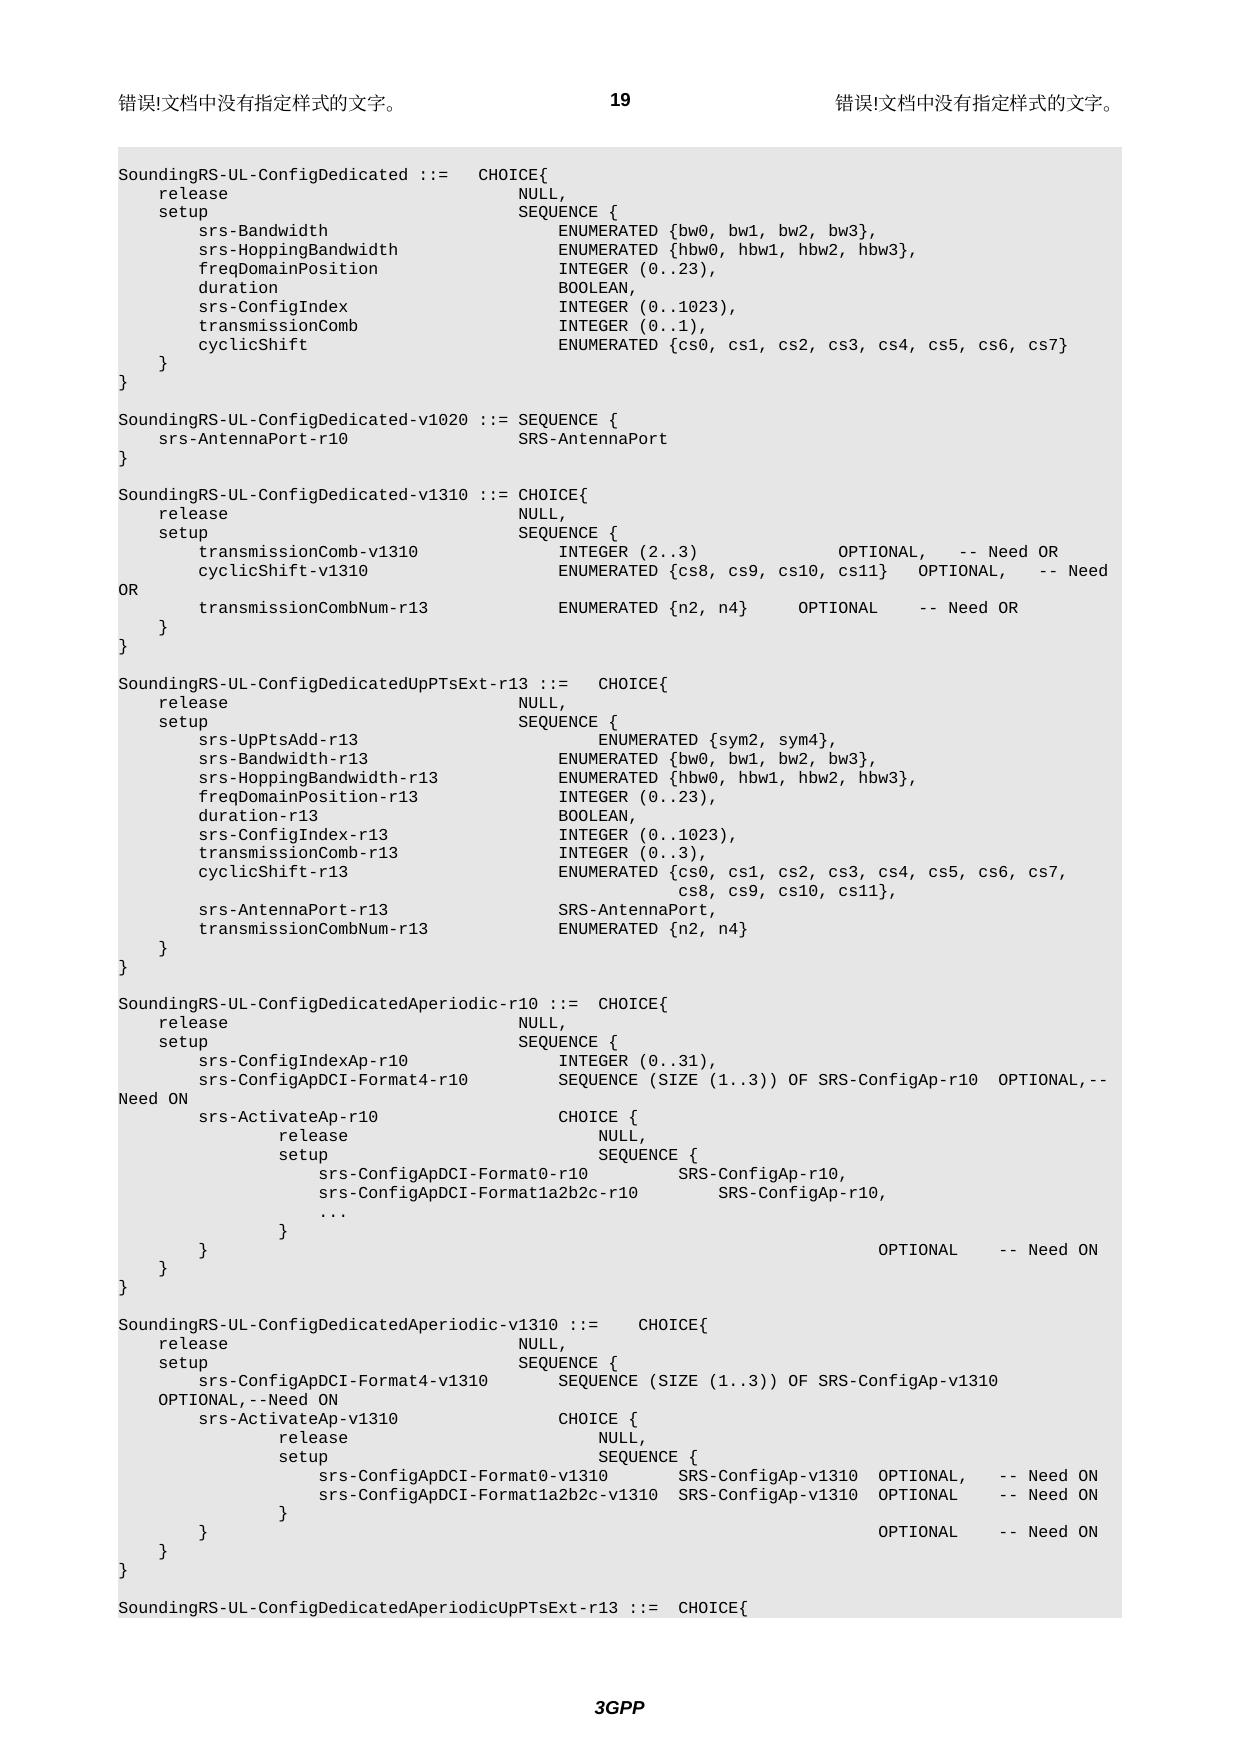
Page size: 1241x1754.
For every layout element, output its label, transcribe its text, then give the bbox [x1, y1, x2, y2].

text srs-Bandwidth-r13 ENUMERATED {bw0, bw1, bw2, bw3}, [118, 751, 1122, 770]
text } [118, 958, 1122, 977]
text setup SEQUENCE { [118, 1448, 1122, 1467]
text srs-ConfigApDCI-Format0-r10 SRS-ConfigAp-r10, [118, 1166, 1122, 1184]
text } OPTIONAL -- Need ON [118, 1524, 1122, 1543]
text release NULL, [118, 1429, 1122, 1448]
text freqDomainPosition-r13 INTEGER (0..23), [118, 788, 1122, 807]
text release NULL, [118, 694, 1122, 713]
text cyclicShift-r13 ENUMERATED {cs0, cs1, cs2, cs3, cs4, cs5, cs6, cs7, [118, 864, 1122, 883]
text freqDomainPosition INTEGER (0..23), [118, 261, 1122, 279]
text release NULL, [118, 185, 1122, 204]
text } OPTIONAL -- Need ON [118, 1241, 1122, 1260]
text } [118, 619, 1122, 638]
text SoundingRS-UL-ConfigDedicated-v1310 ::= CHOICE{ [118, 487, 1122, 506]
text srs-ConfigIndexAp-r10 INTEGER (0..31), [118, 1052, 1122, 1071]
text SoundingRS-UL-ConfigDedicatedAperiodic-v1310 ::= CHOICE{ [118, 1316, 1122, 1335]
text srs-ConfigIndex-r13 INTEGER (0..1023), [118, 826, 1122, 845]
text srs-ConfigApDCI-Format1a2b2c-v1310 SRS-ConfigAp-v1310 OPTIONAL -- Need ON [118, 1486, 1122, 1505]
text srs-AntennaPort-r13 SRS-AntennaPort, [118, 902, 1122, 921]
text } [118, 1505, 1122, 1524]
text srs-AntennaPort-r10 SRS-AntennaPort [118, 430, 1122, 449]
text SoundingRS-UL-ConfigDedicated ::= CHOICE{ [118, 166, 1122, 185]
text } [118, 374, 1122, 393]
text duration BOOLEAN, [118, 279, 1122, 298]
text } [118, 1279, 1122, 1298]
text cs8, cs9, cs10, cs11}, [118, 883, 1122, 902]
text } [118, 355, 1122, 374]
text duration-r13 BOOLEAN, [118, 807, 1122, 826]
text setup SEQUENCE { [118, 204, 1122, 223]
text srs-HoppingBandwidth ENUMERATED {hbw0, hbw1, hbw2, hbw3}, [118, 242, 1122, 261]
text setup SEQUENCE { [118, 1034, 1122, 1052]
text release NULL, [118, 1128, 1122, 1147]
text SoundingRS-UL-ConfigDedicatedAperiodic-r10 ::= CHOICE{ [118, 996, 1122, 1015]
text SoundingRS-UL-ConfigDedicated-v1020 ::= SEQUENCE { [118, 411, 1122, 430]
text srs-ActivateAp-v1310 CHOICE { [118, 1411, 1122, 1429]
text setup SEQUENCE { [118, 1354, 1122, 1373]
text srs-HoppingBandwidth-r13 ENUMERATED {hbw0, hbw1, hbw2, hbw3}, [118, 770, 1122, 788]
text release NULL, [118, 506, 1122, 524]
text } [118, 1260, 1122, 1279]
text srs-ActivateAp-r10 CHOICE { [118, 1109, 1122, 1128]
text } [118, 1543, 1122, 1562]
text ... [118, 1203, 1122, 1222]
text srs-ConfigApDCI-Format1a2b2c-r10 SRS-ConfigAp-r10, [118, 1184, 1122, 1203]
text srs-UpPtsAdd-r13 ENUMERATED {sym2, sym4}, [118, 732, 1122, 751]
text transmissionCombNum-r13 ENUMERATED {n2, n4} [118, 921, 1122, 939]
text setup SEQUENCE { [118, 524, 1122, 543]
text transmissionComb-r13 INTEGER (0..3), [118, 845, 1122, 864]
text setup SEQUENCE { [118, 713, 1122, 732]
text SoundingRS-UL-ConfigDedicatedAperiodicUpPTsExt-r13 ::= CHOICE{ [118, 1599, 1122, 1618]
text srs-ConfigIndex INTEGER (0..1023), [118, 298, 1122, 317]
text cyclicShift ENUMERATED {cs0, cs1, cs2, cs3, cs4, cs5, cs6, cs7} [118, 336, 1122, 355]
text } [118, 1562, 1122, 1580]
text } [118, 939, 1122, 958]
text SoundingRS-UL-ConfigDedicatedUpPTsExt-r13 ::= CHOICE{ [118, 675, 1122, 694]
text setup SEQUENCE { [118, 1147, 1122, 1166]
text srs-ConfigApDCI-Format4-r10 SEQUENCE (SIZE (1..3)) OF SRS-ConfigAp-r10 OPTIONAL,--Need ON [118, 1071, 1122, 1109]
text } [118, 638, 1122, 657]
text srs-Bandwidth ENUMERATED {bw0, bw1, bw2, bw3}, [118, 223, 1122, 242]
text release NULL, [118, 1015, 1122, 1034]
text transmissionCombNum-r13 ENUMERATED {n2, n4} OPTIONAL -- Need OR [118, 600, 1122, 619]
text } [118, 449, 1122, 468]
text cyclicShift-v1310 ENUMERATED {cs8, cs9, cs10, cs11} OPTIONAL, -- Need OR [118, 562, 1122, 600]
text release NULL, [118, 1335, 1122, 1354]
text transmissionComb INTEGER (0..1), [118, 317, 1122, 336]
text } [118, 1222, 1122, 1241]
text transmissionComb-v1310 INTEGER (2..3) OPTIONAL, -- Need OR [118, 543, 1122, 562]
text srs-ConfigApDCI-Format0-v1310 SRS-ConfigAp-v1310 OPTIONAL, -- Need ON [118, 1467, 1122, 1486]
text srs-ConfigApDCI-Format4-v1310 SEQUENCE (SIZE (1..3)) OF SRS-ConfigAp-v1310 OPTIONAL,--Need ON [118, 1373, 1122, 1411]
